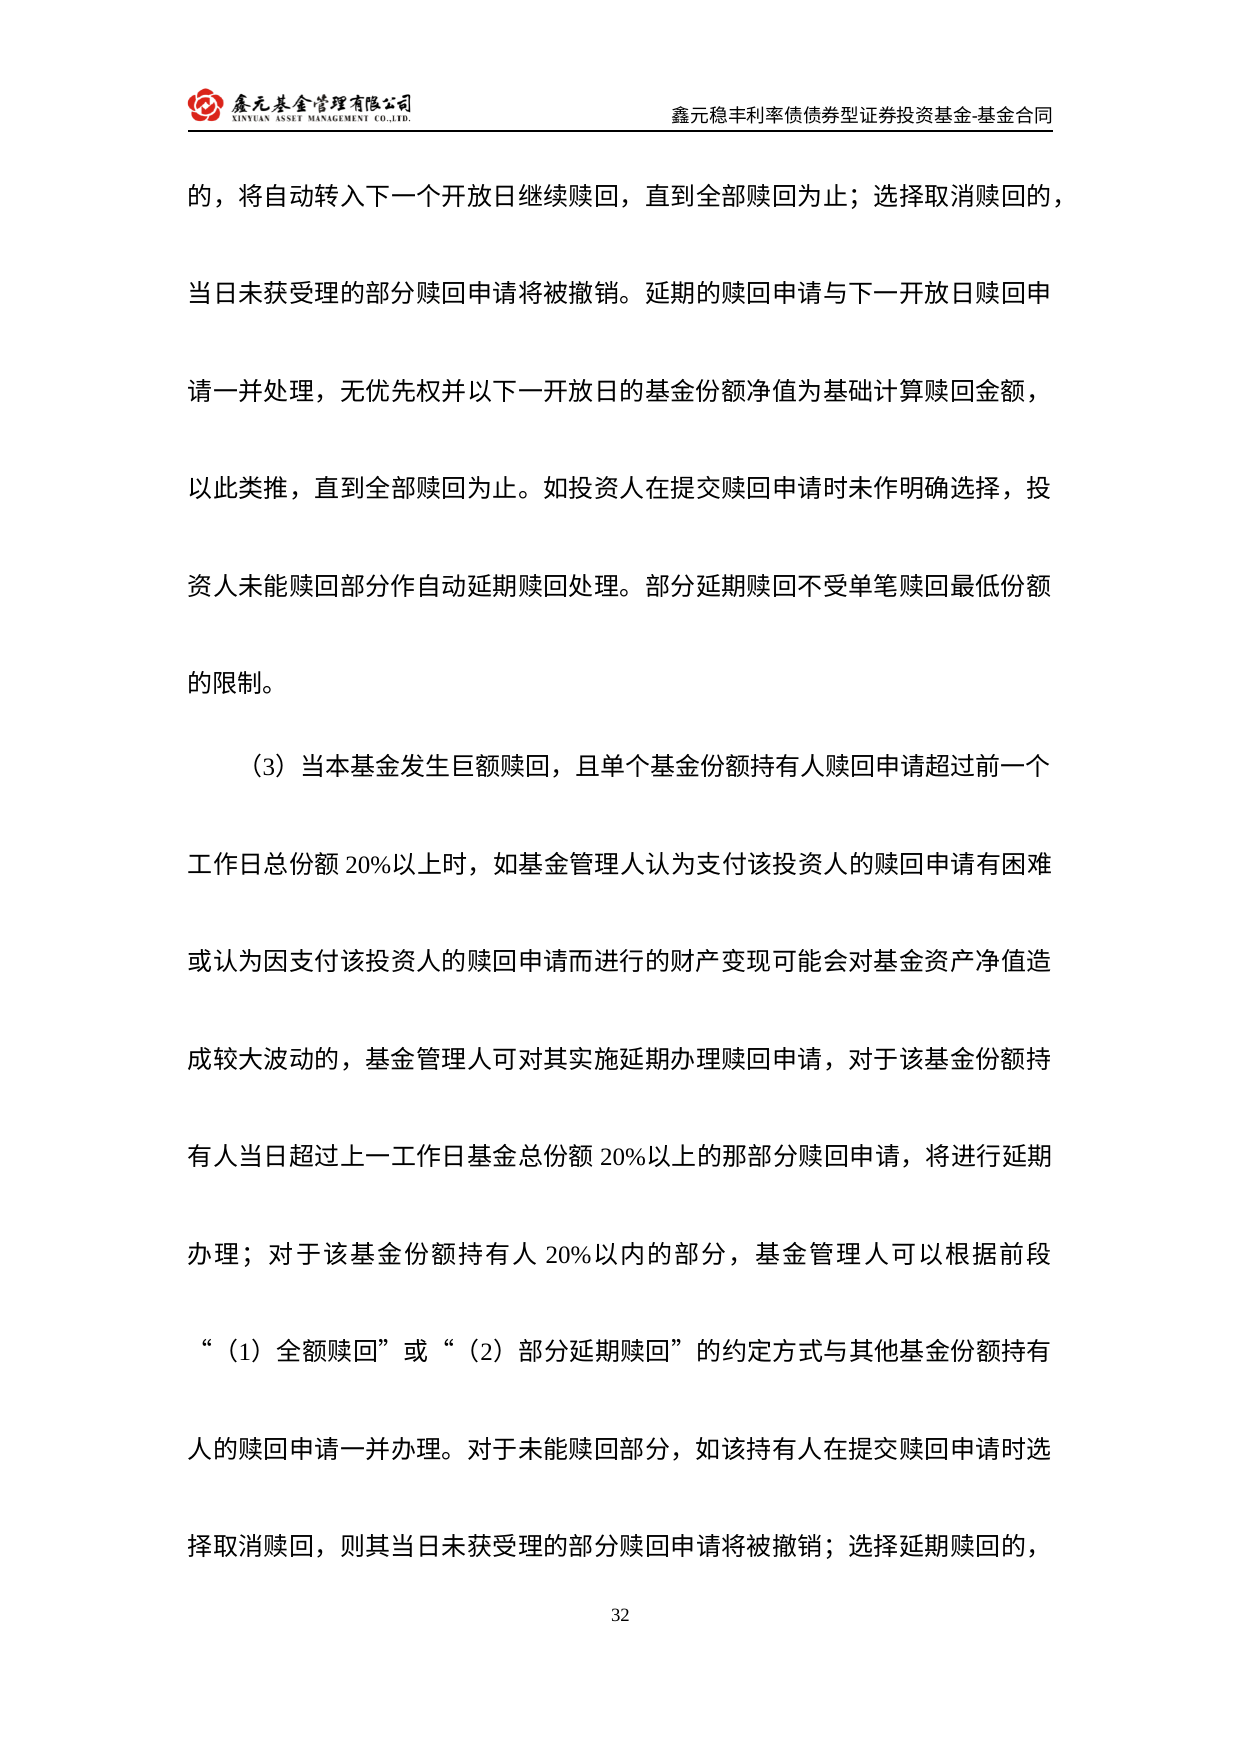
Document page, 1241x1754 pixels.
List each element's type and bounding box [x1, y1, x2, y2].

picture [187, 88, 411, 123]
text [187, 162, 1053, 714]
text [187, 732, 1053, 1577]
